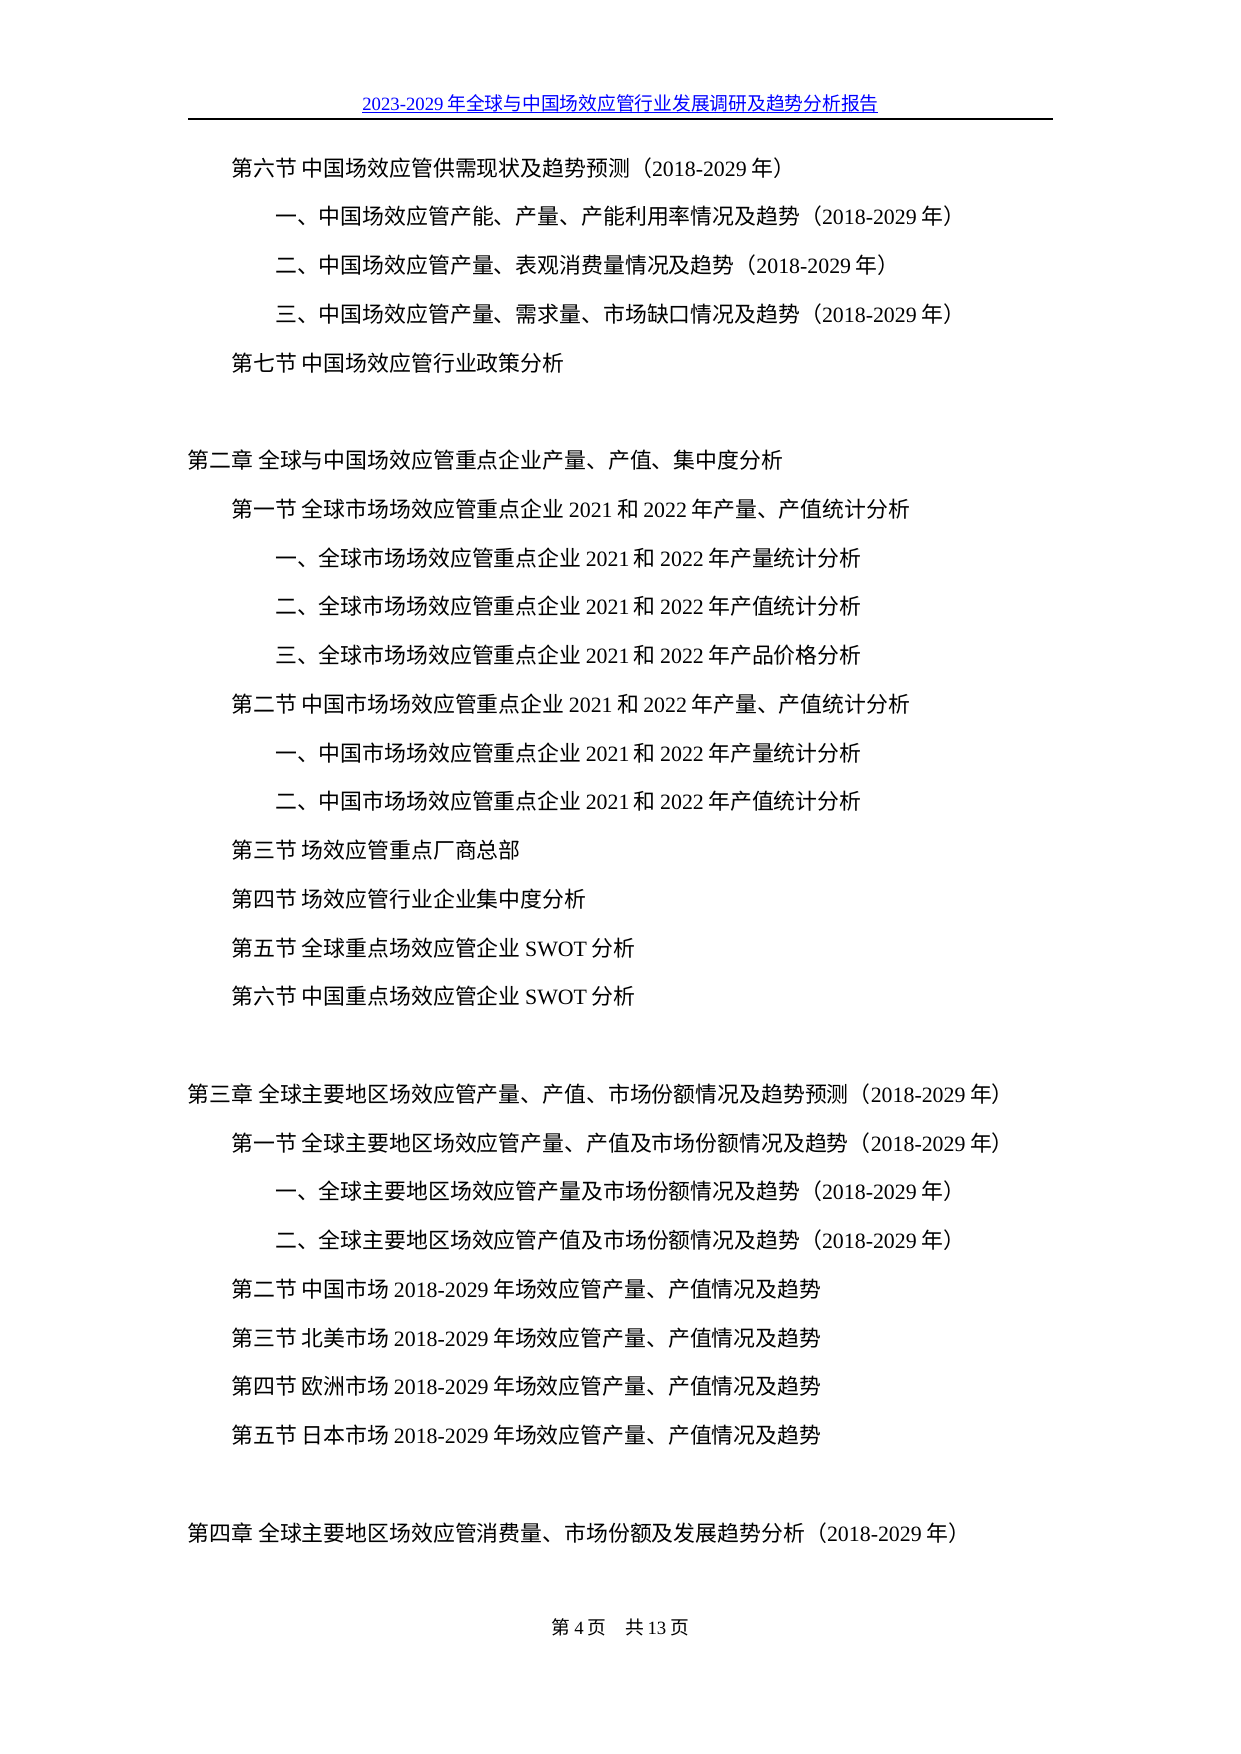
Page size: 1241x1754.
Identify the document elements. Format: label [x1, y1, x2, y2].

text [187, 150, 1053, 1548]
